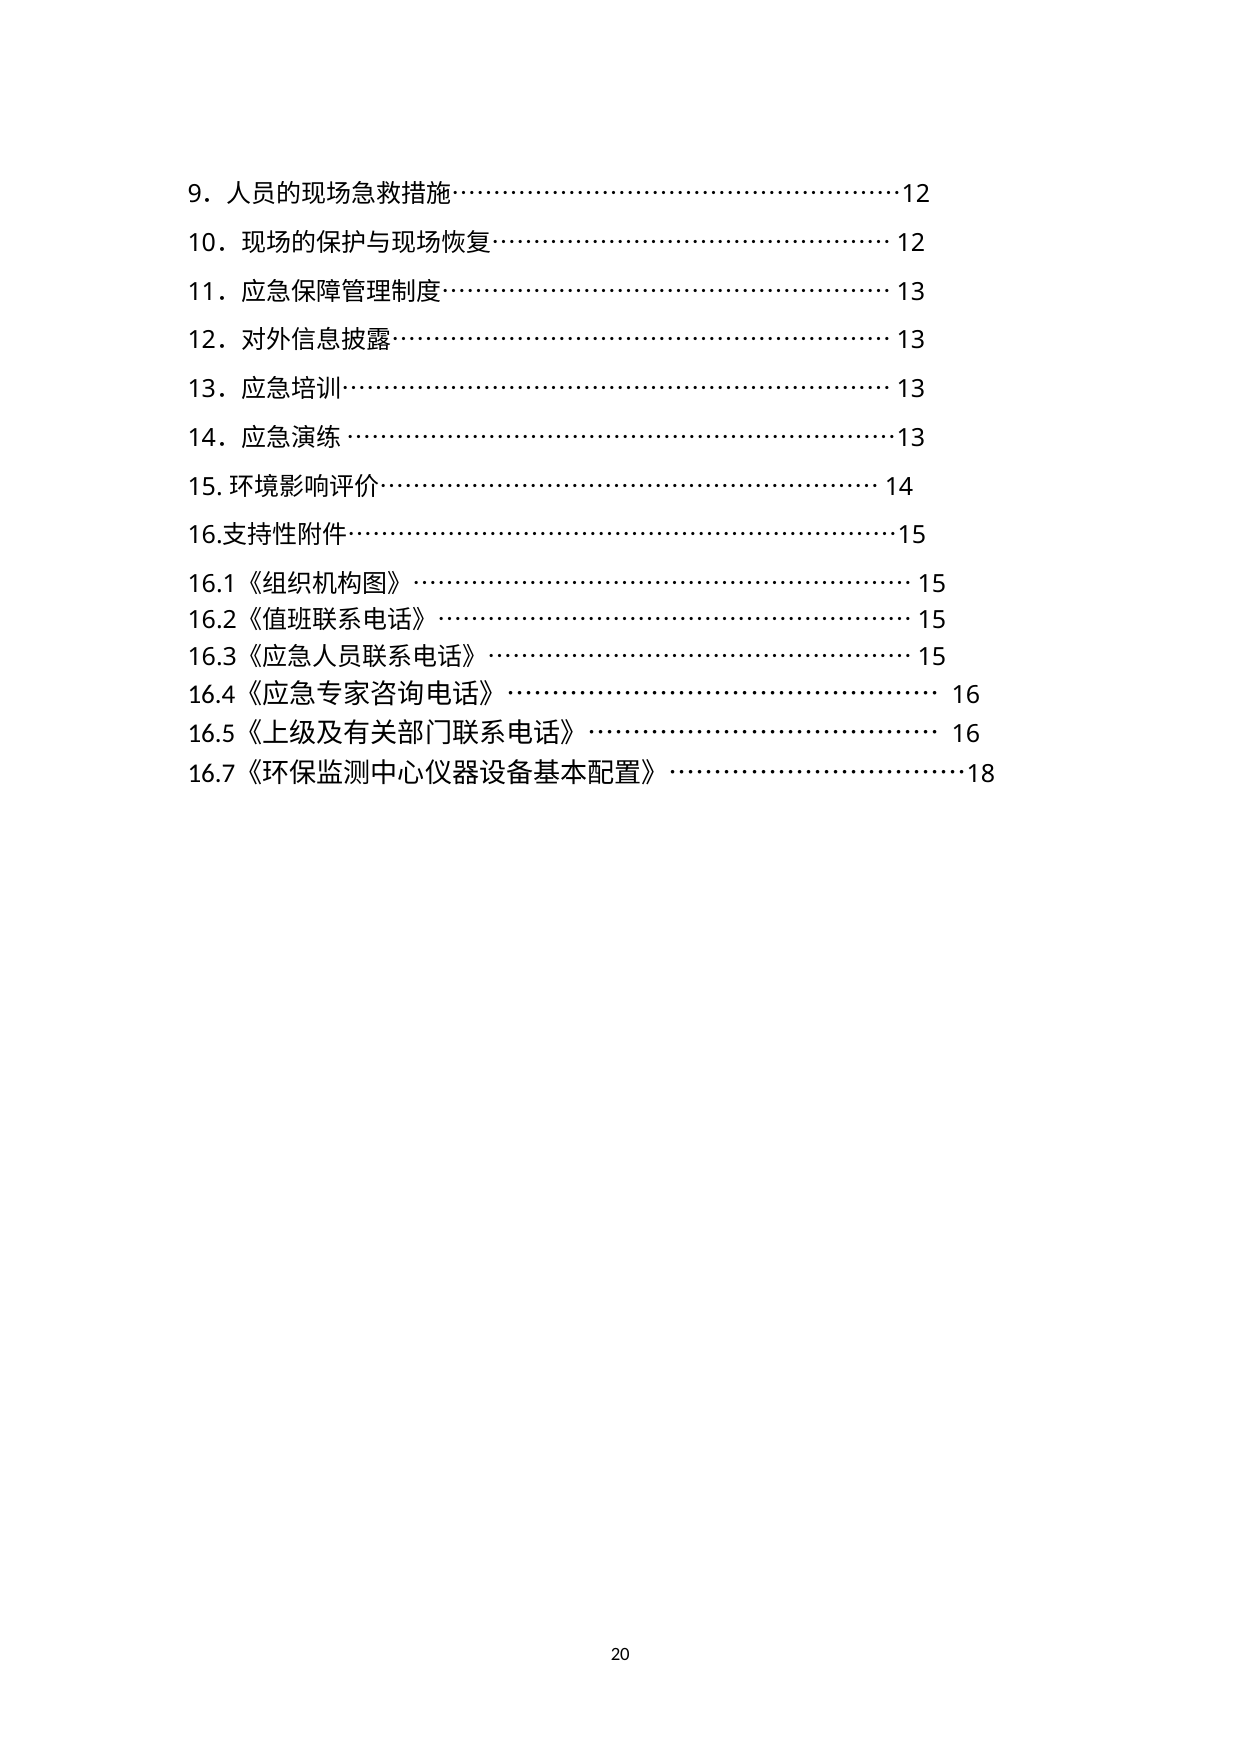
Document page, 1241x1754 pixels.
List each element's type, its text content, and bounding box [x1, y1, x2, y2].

text 14．应急演练 …………………………………………………………13 [187, 417, 1053, 453]
text 16.支持性附件…………………………………………………………15 [187, 515, 1053, 551]
text 16.3《应急人员联系电话》…………………………………………… 15 [187, 636, 1053, 672]
text 10．现场的保护与现场恢复………………………………………… 12 [187, 222, 1053, 258]
text 16.5《上级及有关部门联系电话》………………………………… 16 [187, 711, 1053, 751]
text 16.4《应急专家咨询电话》………………………………………… 16 [187, 672, 1053, 711]
text 9．人员的现场急救措施………………………………………………12 [187, 173, 1053, 210]
text 16.1《组织机构图》…………………………………………………… 15 [187, 563, 1053, 600]
text 12．对外信息披露…………………………………………………… 13 [187, 320, 1053, 356]
text 11．应急保障管理制度……………………………………………… 13 [187, 271, 1053, 307]
text 13．应急培训………………………………………………………… 13 [187, 368, 1053, 405]
text 15. 环境影响评价…………………………………………………… 14 [187, 466, 1053, 502]
text 16.2《值班联系电话》………………………………………………… 15 [187, 600, 1053, 636]
text 16.7《环保监测中心仪器设备基本配置》……………………………18 [187, 751, 1053, 790]
